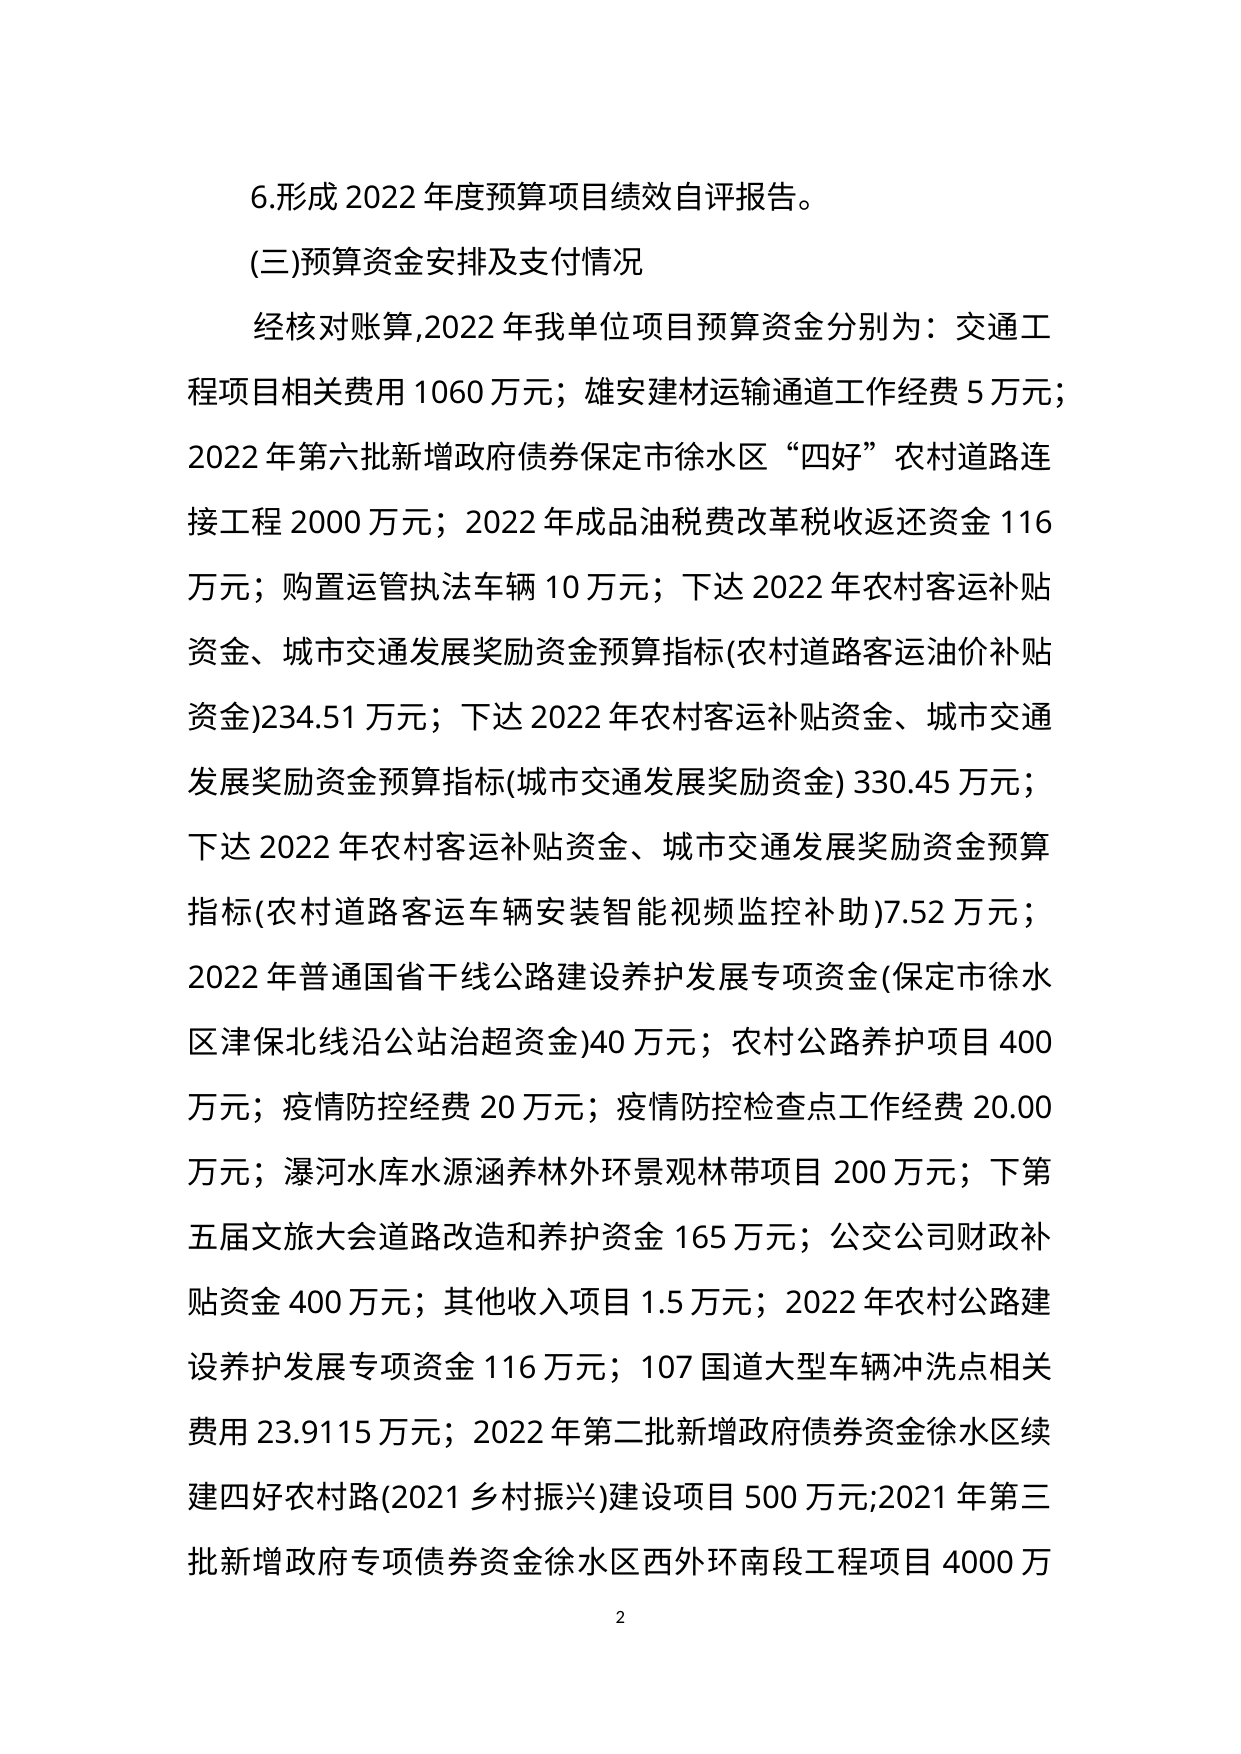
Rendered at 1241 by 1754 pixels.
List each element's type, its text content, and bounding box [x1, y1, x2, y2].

text (三)预算资金安排及支付情况 [187, 227, 1053, 292]
text 6.形成2022年度预算项目绩效自评报告。 [187, 162, 1053, 227]
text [187, 292, 1053, 1592]
